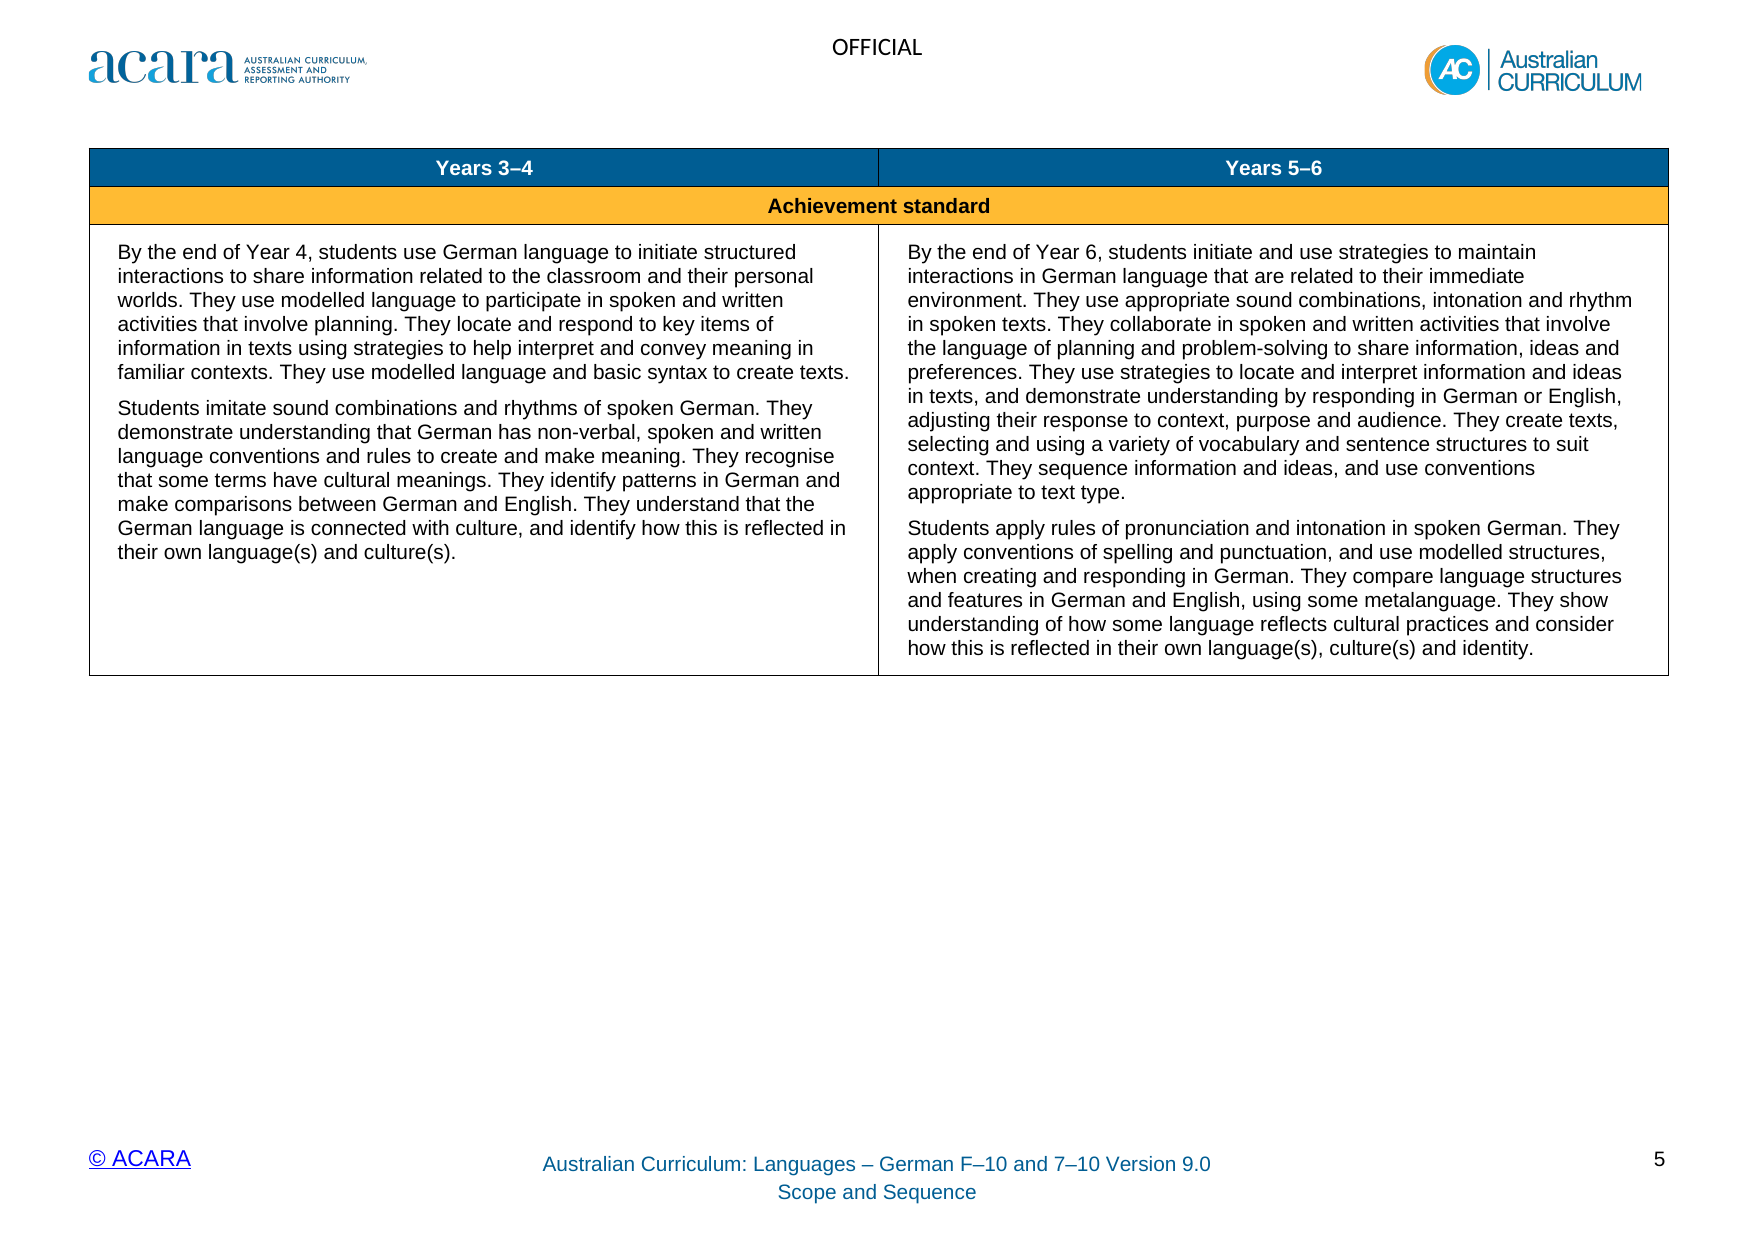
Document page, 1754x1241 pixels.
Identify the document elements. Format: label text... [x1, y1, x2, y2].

table_header Years 3–4 [90, 149, 878, 186]
table_cell Achievement standard [90, 187, 1668, 224]
table_cell By the end of Year 4, students use German language to initiate structured interactions to share information related to the classroom and their personal worlds. They use modelled language to participate in spoken and written activities that involve planning. They locate and respond to key items of information in texts using strategies to help interpret and convey meaning in familiar contexts. They use modelled language and basic syntax to create texts. Students imitate sound combinations and rhythms of spoken German. They demonstrate understanding that German has non-verbal, spoken and written language conventions and rules to create and make meaning. They recognise that some terms have cultural meanings. They identify patterns in German and make comparisons between German and English. They understand that the German language is connected with culture, and identify how this is reflected in their own language(s) and culture(s). [90, 225, 878, 674]
picture [1424, 45, 1447, 95]
picture [1463, 45, 1642, 95]
table_cell By the end of Year 6, students initiate and use strategies to maintain interactions in German language that are related to their immediate environment. They use appropriate sound combinations, intonation and rhythm in spoken texts. They collaborate in spoken and written activities that involve the language of planning and problem-solving to share information, ideas and preferences. They use strategies to locate and interpret information and ideas in texts, and demonstrate understanding by responding in German or English, adjusting their response to context, purpose and audience. They create texts, selecting and using a variety of vocabulary and sentence structures to suit context. They sequence information and ideas, and use conventions appropriate to text type. Students apply rules of pronunciation and intonation in spoken German. They apply conventions of spelling and punctuation, and use modelled structures, when creating and responding in German. They compare language structures and features in German and English, using some metalanguage. They show understanding of how some language reflects cultural practices and consider how this is reflected in their own language(s), culture(s) and identity. [879, 225, 1668, 674]
picture [88, 51, 367, 83]
picture [1440, 59, 1471, 79]
table_header Years 5–6 [879, 149, 1668, 186]
